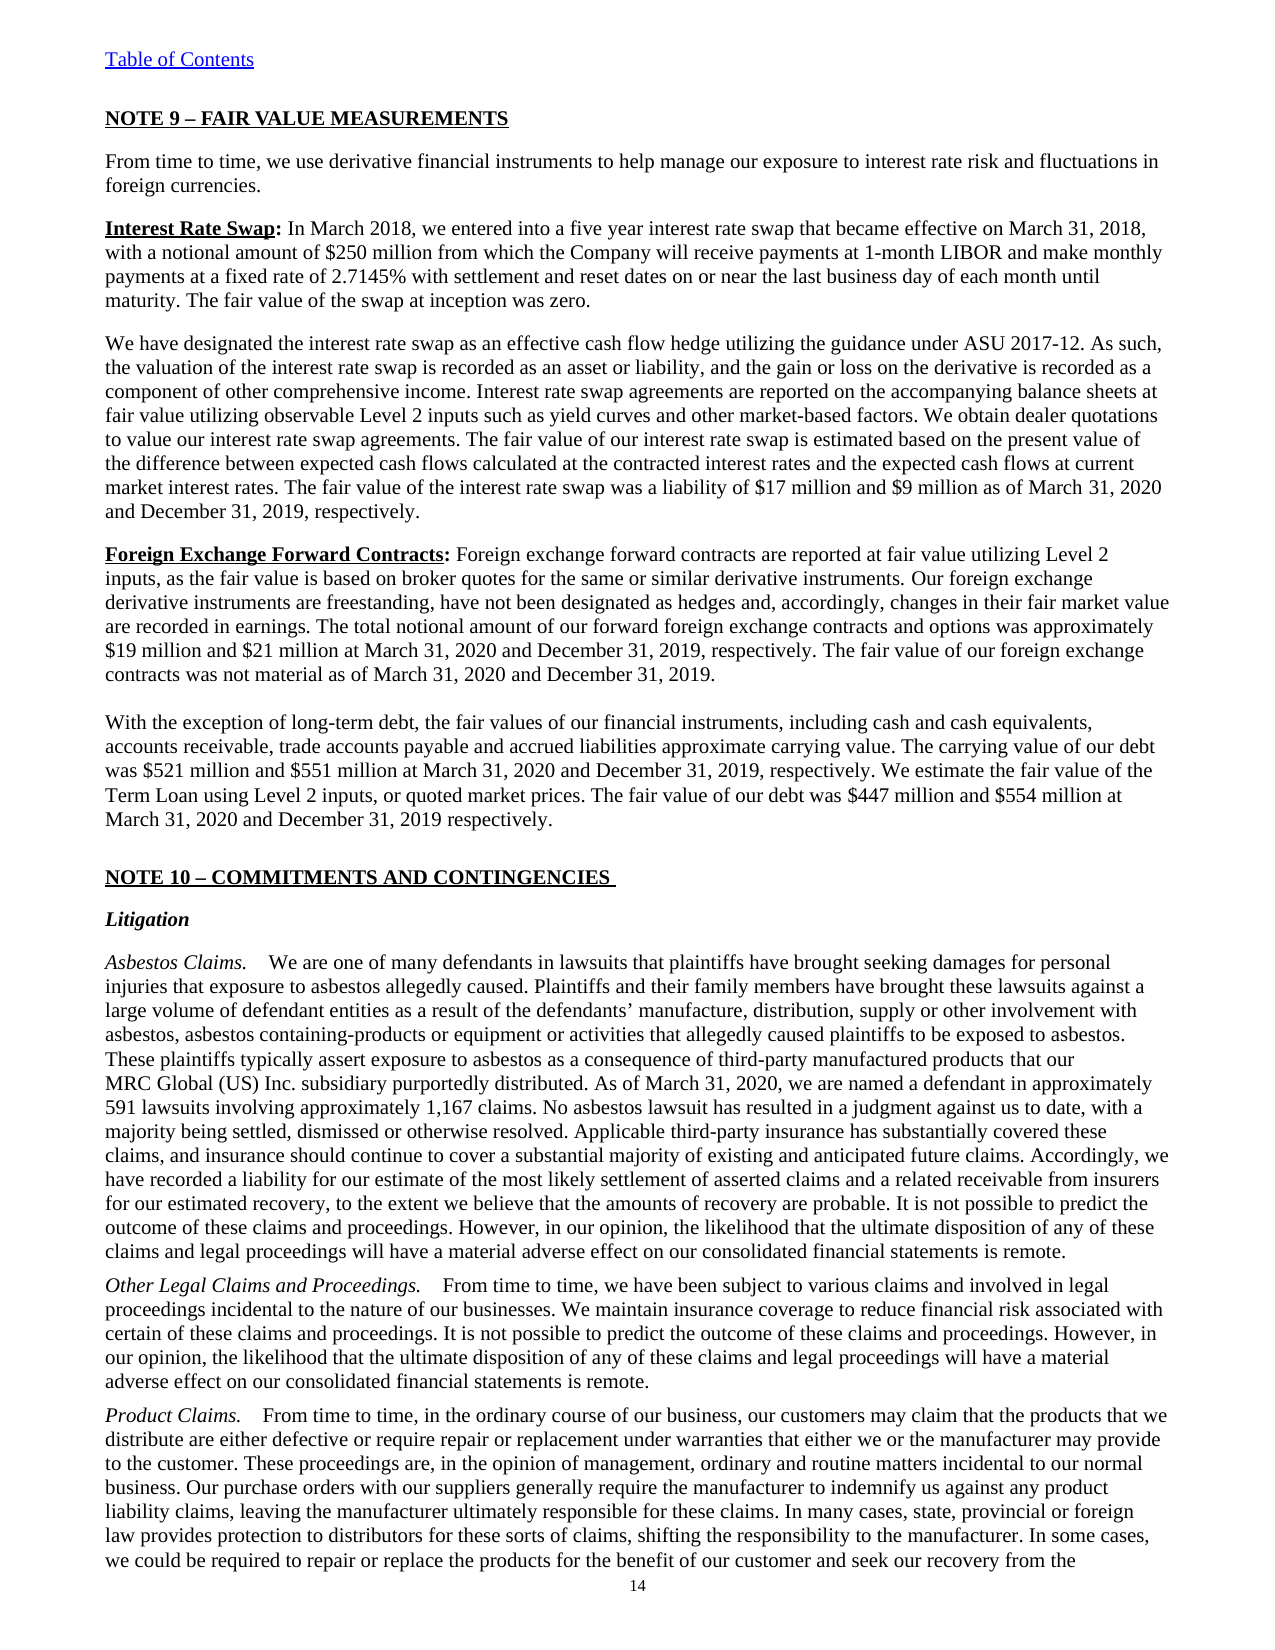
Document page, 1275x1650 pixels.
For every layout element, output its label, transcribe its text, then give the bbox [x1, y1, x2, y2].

text Foreign Exchange Forward Contracts: Foreign exchange forward contracts are reported at fair value utilizing Level 2 inputs, as the fair value is based on broker quotes for the same or similar derivative instruments. Our foreign exchange derivative instruments are freestanding, have not been designated as hedges and, accordingly, changes in their fair market value are recorded in earnings. The total notional amount of our forward foreign exchange contracts and options was approximately $19 million and $21 million at March 31, 2020 and December 31, 2019, respectively. The fair value of our foreign exchange contracts was not material as of March 31, 2020 and December 31, 2019. [105, 542, 1170, 686]
subtitle NOTE 9 – FAIR VALUE MEASUREMENTS [105, 106, 1170, 130]
text With the exception of long-term debt, the fair values of our financial instruments, including cash and cash equivalents, accounts receivable, trade accounts payable and accrued liabilities approximate carrying value. The carrying value of our debt was $521 million and $551 million at March 31, 2020 and December 31, 2019, respectively. We estimate the fair value of the Term Loan using Level 2 inputs, or quoted market prices. The fair value of our debt was $447 million and $554 million at March 31, 2020 and December 31, 2019 respectively. [105, 710, 1170, 831]
text From time to time, we use derivative financial instruments to help manage our exposure to interest rate risk and fluctuations in foreign currencies. [105, 149, 1170, 197]
text We have designated the interest rate swap as an effective cash flow hedge utilizing the guidance under ASU 2017-12. As such, the valuation of the interest rate swap is recorded as an asset or liability, and the gain or loss on the derivative is recorded as a component of other comprehensive income. Interest rate swap agreements are reported on the accompanying balance sheets at fair value utilizing observable Level 2 inputs such as yield curves and other market-based factors. We obtain dealer quotations to value our interest rate swap agreements. The fair value of our interest rate swap is estimated based on the present value of the difference between expected cash flows calculated at the contracted interest rates and the expected cash flows at current market interest rates. The fair value of the interest rate swap was a liability of $17 million and $9 million as of March 31, 2020 and December 31, 2019, respectively. [105, 331, 1170, 523]
text Asbestos Claims. We are one of many defendants in lawsuits that plaintiffs have brought seeking damages for personal injuries that exposure to asbestos allegedly caused. Plaintiffs and their family members have brought these lawsuits against a large volume of defendant entities as a result of the defendants’ manufacture, distribution, supply or other involvement with asbestos, asbestos containing-products or equipment or activities that allegedly caused plaintiffs to be exposed to asbestos. These plaintiffs typically assert exposure to asbestos as a consequence of third-party manufactured products that our MRC Global (US) Inc. subsidiary purportedly distributed. As of March 31, 2020, we are named a defendant in approximately 591 lawsuits involving approximately 1,167 claims. No asbestos lawsuit has resulted in a judgment against us to date, with a majority being settled, dismissed or otherwise resolved. Applicable third-party insurance has substantially covered these claims, and insurance should continue to cover a substantial majority of existing and anticipated future claims. Accordingly, we have recorded a liability for our estimate of the most likely settlement of asserted claims and a related receivable from insurers for our estimated recovery, to the extent we believe that the amounts of recovery are probable. It is not possible to predict the outcome of these claims and proceedings. However, in our opinion, the likelihood that the ultimate disposition of any of these claims and legal proceedings will have a material adverse effect on our consolidated financial statements is remote. [105, 950, 1170, 1263]
text Interest Rate Swap: In March 2018, we entered into a five year interest rate swap that became effective on March 31, 2018, with a notional amount of $250 million from which the Company will receive payments at 1-month LIBOR and make monthly payments at a fixed rate of 2.7145% with settlement and reset dates on or near the last business day of each month until maturity. The fair value of the swap at inception was zero. [105, 216, 1170, 312]
text NOTE 10 – COMMITMENTS AND CONTINGENCIES [105, 864, 1170, 889]
subtitle Litigation [105, 907, 1170, 931]
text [105, 1403, 1170, 1572]
text Other Legal Claims and Proceedings. From time to time, we have been subject to various claims and involved in legal proceedings incidental to the nature of our businesses. We maintain insurance coverage to reduce financial risk associated with certain of these claims and proceedings. It is not possible to predict the outcome of these claims and proceedings. However, in our opinion, the likelihood that the ultimate disposition of any of these claims and legal proceedings will have a material adverse effect on our consolidated financial statements is remote. [105, 1273, 1170, 1393]
